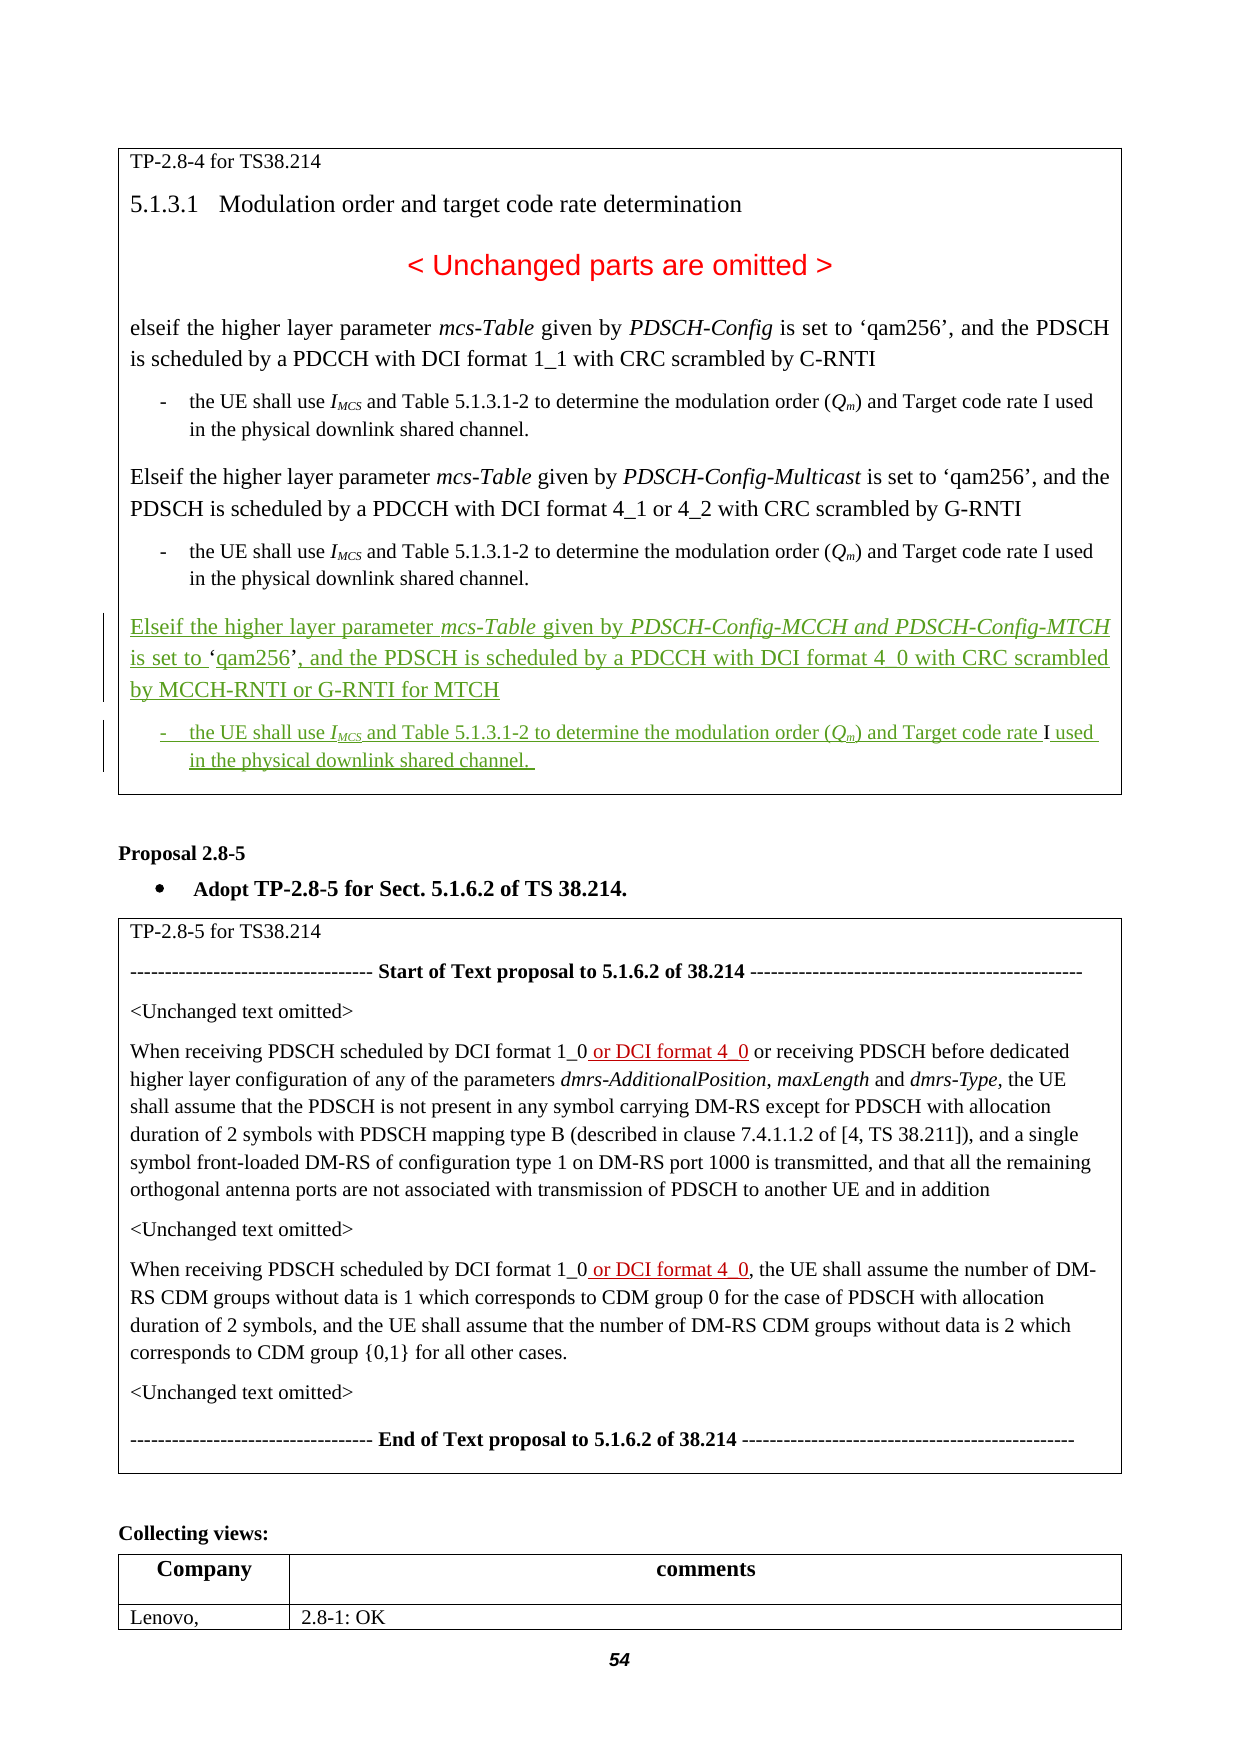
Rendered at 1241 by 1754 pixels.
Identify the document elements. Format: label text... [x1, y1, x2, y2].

subtitle Collecting views: [118, 1520, 1122, 1544]
table_header TP-2.8-4 for TS38.214 5.1.3.1 Modulation order and target code rate determination < Unchanged parts are omitted > elseif the higher layer parameter mcs-Table given by PDSCH-Config is set to ‘qam256’, and the PDSCH is scheduled by a PDCCH with DCI format 1_1 with CRC scrambled by C-RNTI - the UE shall use IMCS and Table 5.1.3.1-2 to determine the modulation order (Qm) and Target code rate I used in the physical downlink shared channel. Elseif the higher layer parameter mcs-Table given by PDSCH-Config-Multicast is set to ‘qam256’, and the PDSCH is scheduled by a PDCCH with DCI format 4_1 or 4_2 with CRC scrambled by G-RNTI - the UE shall use IMCS and Table 5.1.3.1-2 to determine the modulation order (Qm) and Target code rate I used in the physical downlink shared channel. ‘’ I [119, 149, 1121, 794]
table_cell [290, 1605, 1121, 1629]
table_header TP-2.8-5 for TS38.214 ----------------------------------- Start of Text proposal to 5.1.6.2 of 38.214 ------------------------------------------------ <Unchanged text omitted> When receiving PDSCH scheduled by DCI format 1_0 or DCI format 4_0 or receiving PDSCH before dedicated higher layer configuration of any of the parameters dmrs-AdditionalPosition, maxLength and dmrs-Type, the UE shall assume that the PDSCH is not present in any symbol carrying DM-RS except for PDSCH with allocation duration of 2 symbols with PDSCH mapping type B (described in clause 7.4.1.1.2 of [4, TS 38.211]), and a single symbol front-loaded DM-RS of configuration type 1 on DM-RS port 1000 is transmitted, and that all the remaining orthogonal antenna ports are not associated with transmission of PDSCH to another UE and in addition <Unchanged text omitted> When receiving PDSCH scheduled by DCI format 1_0 or DCI format 4_0, the UE shall assume the number of DM-RS CDM groups without data is 1 which corresponds to CDM group 0 for the case of PDSCH with allocation duration of 2 symbols, and the UE shall assume that the number of DM-RS CDM groups without data is 2 which corresponds to CDM group {0,1} for all other cases. <Unchanged text omitted> ----------------------------------- End of Text proposal to 5.1.6.2 of 38.214 ------------------------------------------------ [119, 919, 1121, 1473]
list Adopt TP-2.8-5 for Sect. 5.1.6.2 of TS 38.214. [156, 875, 1122, 901]
table_header Company [119, 1555, 289, 1604]
subtitle Proposal 2.8-5 [118, 841, 1122, 865]
table_header comments [290, 1555, 1121, 1604]
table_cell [119, 1605, 289, 1629]
